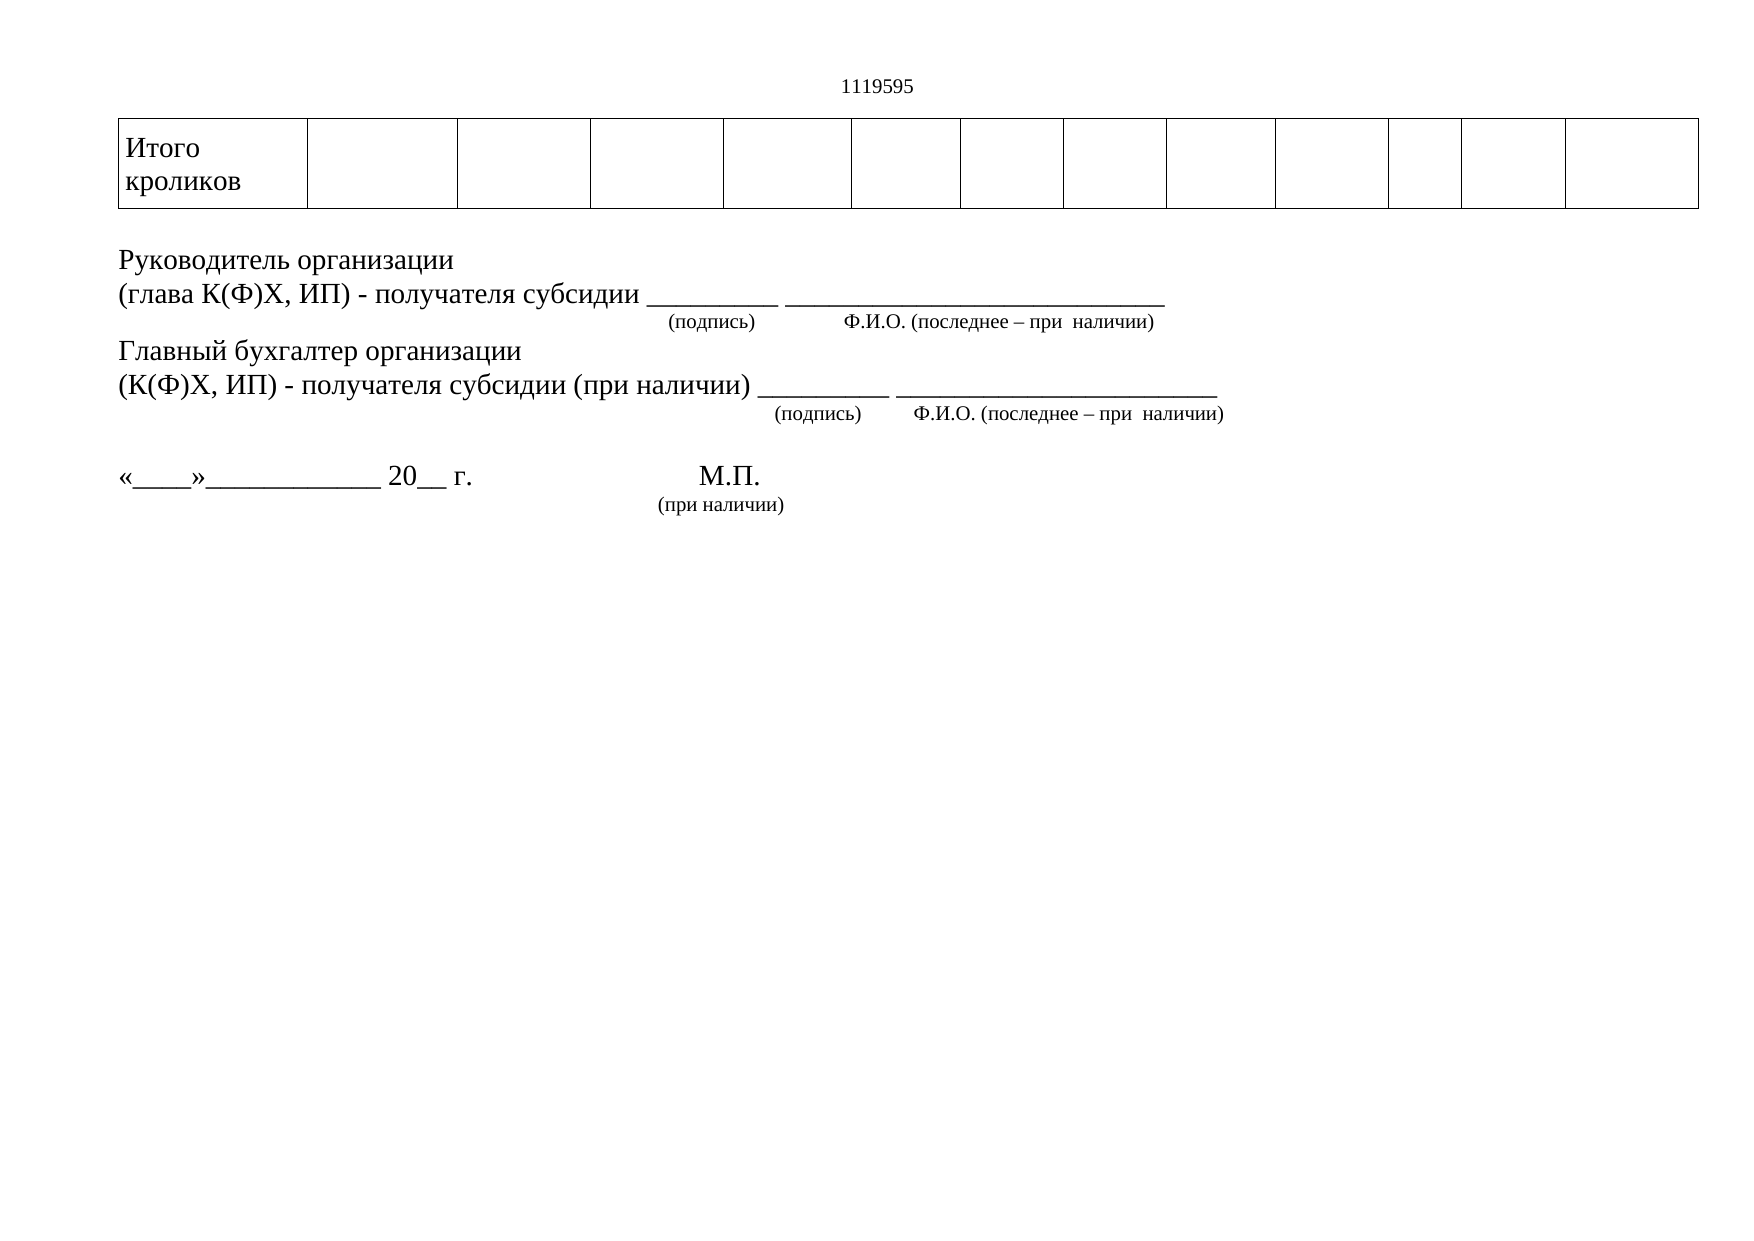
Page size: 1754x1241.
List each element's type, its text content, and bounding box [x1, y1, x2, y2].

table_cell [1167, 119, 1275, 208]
text Руководитель организации [118, 242, 1636, 276]
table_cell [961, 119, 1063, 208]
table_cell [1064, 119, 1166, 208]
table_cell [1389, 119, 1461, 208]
text (подпись) Ф.И.О. (последнее – при наличии) [118, 400, 1636, 424]
text (глава К(Ф)Х, ИП) - получателя субсидии _________ __________________________ [118, 276, 1636, 309]
text (подпись) Ф.И.О. (последнее – при наличии) [118, 309, 1636, 333]
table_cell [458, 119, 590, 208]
text «____»____________ 20__ г. М.П. [118, 458, 1636, 492]
text Главный бухгалтер организации [118, 333, 1636, 367]
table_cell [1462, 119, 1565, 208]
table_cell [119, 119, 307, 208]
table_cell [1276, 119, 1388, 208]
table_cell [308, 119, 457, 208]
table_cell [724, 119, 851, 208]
text (К(Ф)Х, ИП) - получателя субсидии (при наличии) _________ ______________________ [118, 367, 1636, 400]
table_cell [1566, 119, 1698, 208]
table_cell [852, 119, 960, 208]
text (при наличии) [118, 492, 1636, 516]
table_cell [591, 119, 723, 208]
